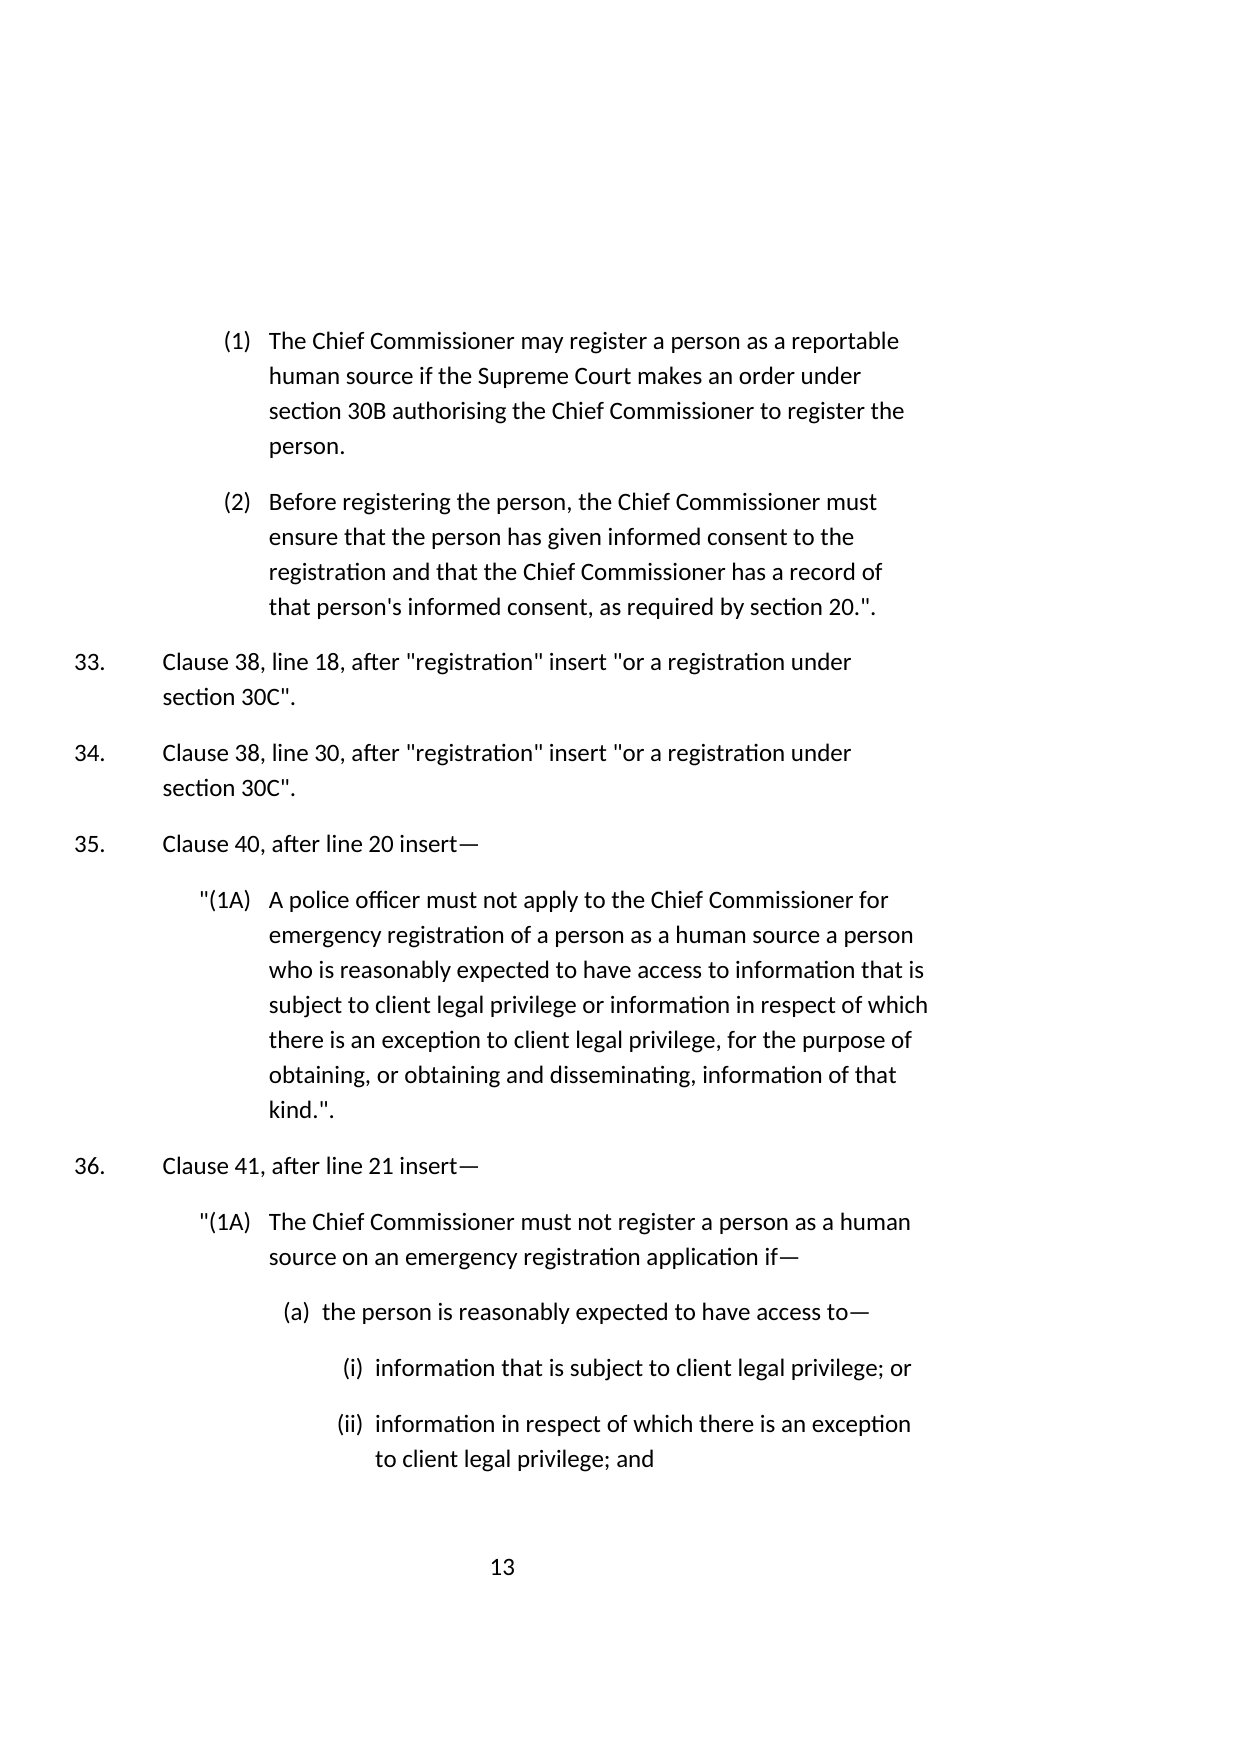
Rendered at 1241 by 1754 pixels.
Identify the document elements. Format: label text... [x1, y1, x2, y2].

subtitle (ii) information in respect of which there is an exception to client legal privilege; and [74, 1408, 930, 1474]
subtitle (2) Before registering the person, the Chief Commissioner must ensure that the person has given informed consent to the registration and that the Chief Commissioner has a record of that person's informed consent, as required by section 20.". [74, 486, 930, 621]
list Clause 38, line 18, after "registration" insert "or a registration under section 30C". [74, 647, 930, 712]
subtitle "(1A) A police officer must not apply to the Chief Commissioner for emergency registration of a person as a human source a person who is reasonably expected to have access to information that is subject to client legal privilege or information in respect of which there is an exception to client legal privilege, for the purpose of obtaining, or obtaining and disseminating, information of that kind.". [74, 884, 930, 1124]
list Clause 40, after line 20 insert— [74, 828, 930, 859]
subtitle (1) The Chief Commissioner may register a person as a reportable human source if the Supreme Court makes an order under section 30B authorising the Chief Commissioner to register the person. [74, 325, 930, 460]
subtitle "(1A) The Chief Commissioner must not register a person as a human source on an emergency registration application if— [74, 1206, 930, 1271]
subtitle (a) the person is reasonably expected to have access to— [74, 1297, 930, 1327]
subtitle (i) information that is subject to client legal privilege; or [74, 1352, 930, 1383]
list Clause 41, after line 21 insert— [74, 1150, 930, 1180]
list Clause 38, line 30, after "registration" insert "or a registration under section 30C". [74, 737, 930, 803]
